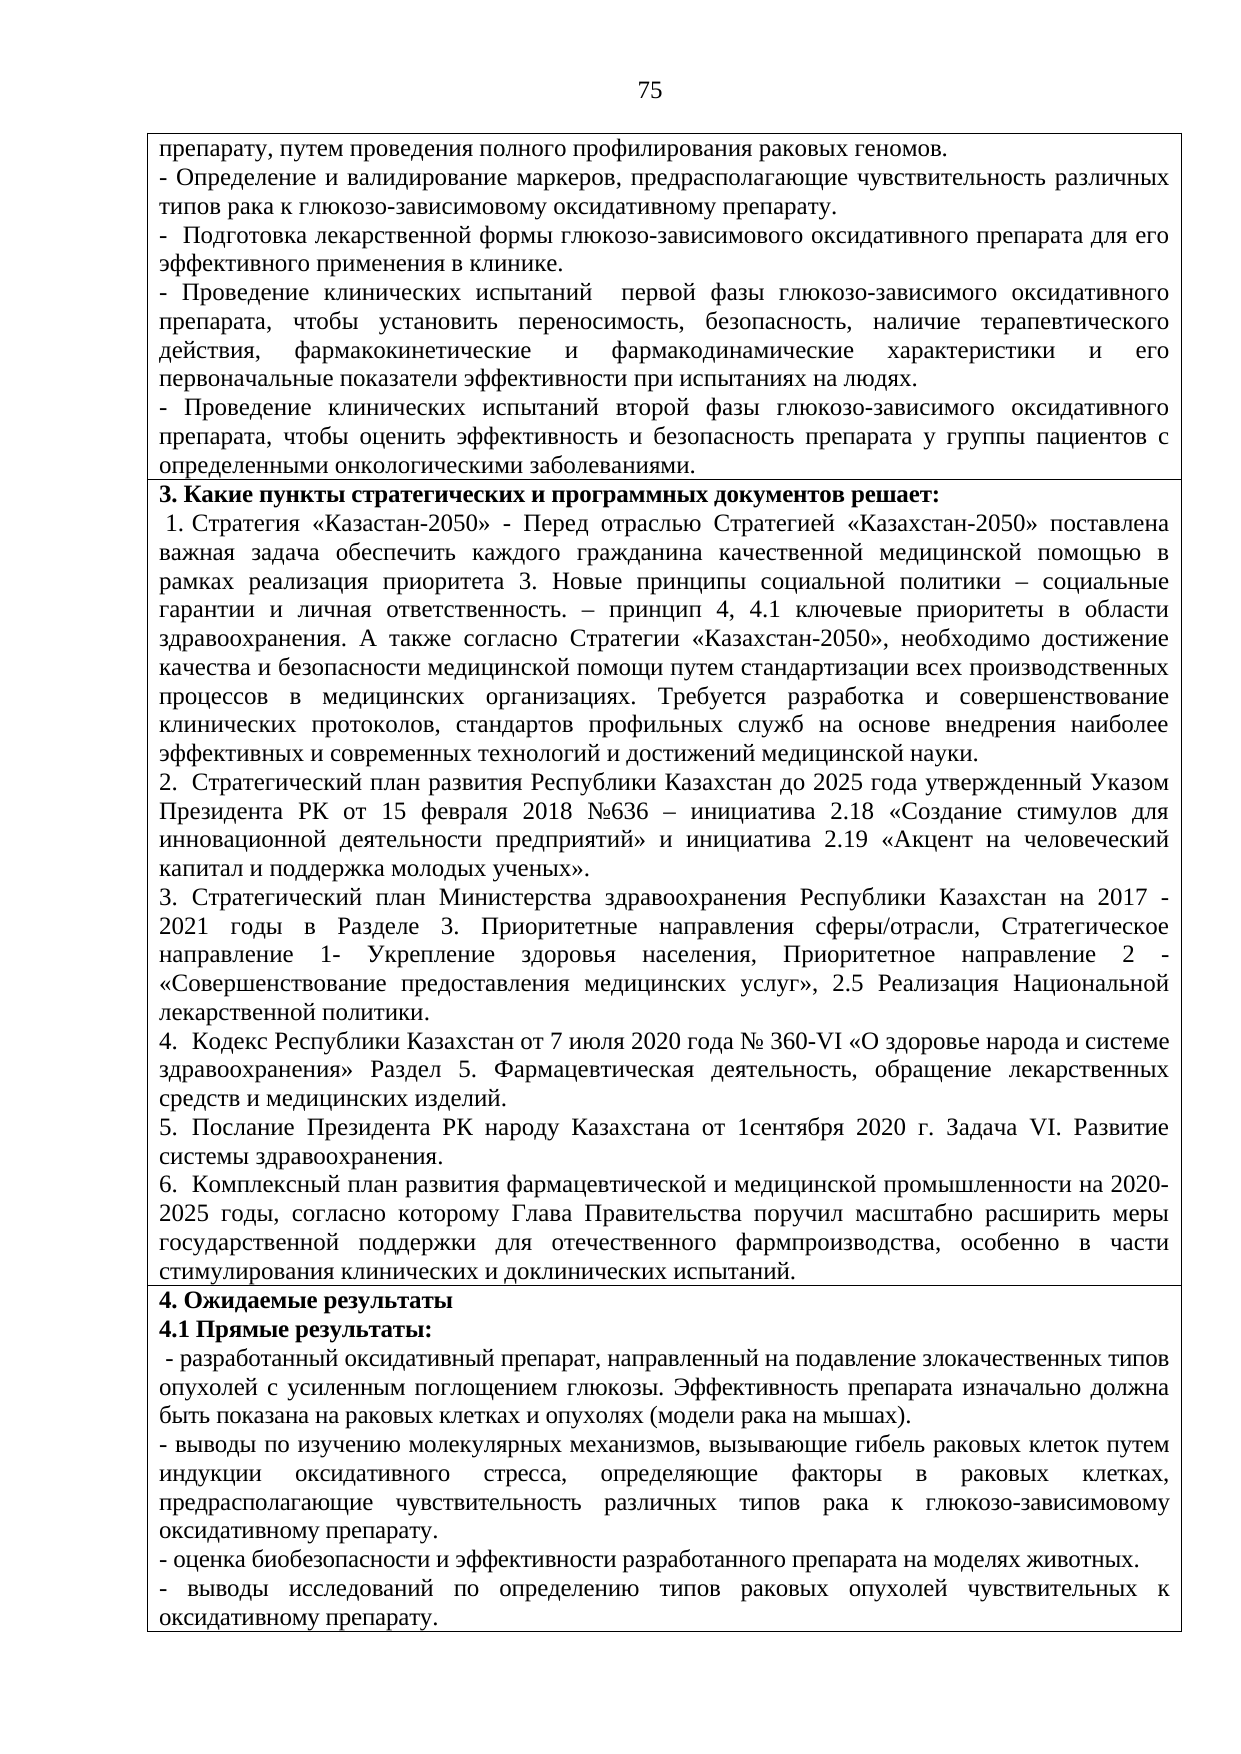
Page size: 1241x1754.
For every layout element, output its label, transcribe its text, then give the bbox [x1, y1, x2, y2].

table_cell 3. Какие пункты стратегических и программных документов решает: 1. Стратегия «Казастан-2050» - Перед отраслью Стратегией «Казахстан-2050» поставлена важная задача обеспечить каждого гражданина качественной медицинской помощью в рамках реализация приоритета 3. Новые принципы социальной политики – социальные гарантии и личная ответственность. – принцип 4, 4.1 ключевые приоритеты в области здравоохранения. А также согласно Стратегии «Казахстан-2050», необходимо достижение качества и безопасности медицинской помощи путем стандартизации всех производственных процессов в медицинских организациях. Требуется разработка и совершенствование клинических протоколов, стандартов профильных служб на основе внедрения наиболее эффективных и современных технологий и достижений медицинской науки. 2. Стратегический план развития Республики Казахстан до 2025 года утвержденный Указом Президента РК от 15 февраля 2018 №636 – инициатива 2.18 «Создание стимулов для инновационной деятельности предприятий» и инициатива 2.19 «Акцент на человеческий капитал и поддержка молодых ученых». 3. Стратегический план Министерства здравоохранения Республики Казахстан на 2017 - 2021 годы в Разделе 3. Приоритетные направления сферы/отрасли, Стратегическое направление 1- Укрепление здоровья населения, Приоритетное направление 2 - «Совершенствование предоставления медицинских услуг», 2.5 Реализация Национальной лекарственной политики. 4. Кодекс Республики Казахстан от 7 июля 2020 года № 360-VI «О здоровье народа и системе здравоохранения» Раздел 5. Фармацевтическая деятельность, обращение лекарственных средств и медицинских изделий. 5. Послание Президента РК народу Казахстана от 1сентября 2020 г. Задача VI. Развитие системы здравоохранения. 6. Комплексный план развития фармацевтической и медицинской промышленности на 2020-2025 годы, согласно которому Глава Правительства поручил масштабно расширить меры государственной поддержки для отечественного фармпроизводства, особенно в части стимулирования клинических и доклинических испытаний. [148, 480, 1181, 1284]
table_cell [148, 134, 1181, 478]
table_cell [148, 1286, 1181, 1631]
